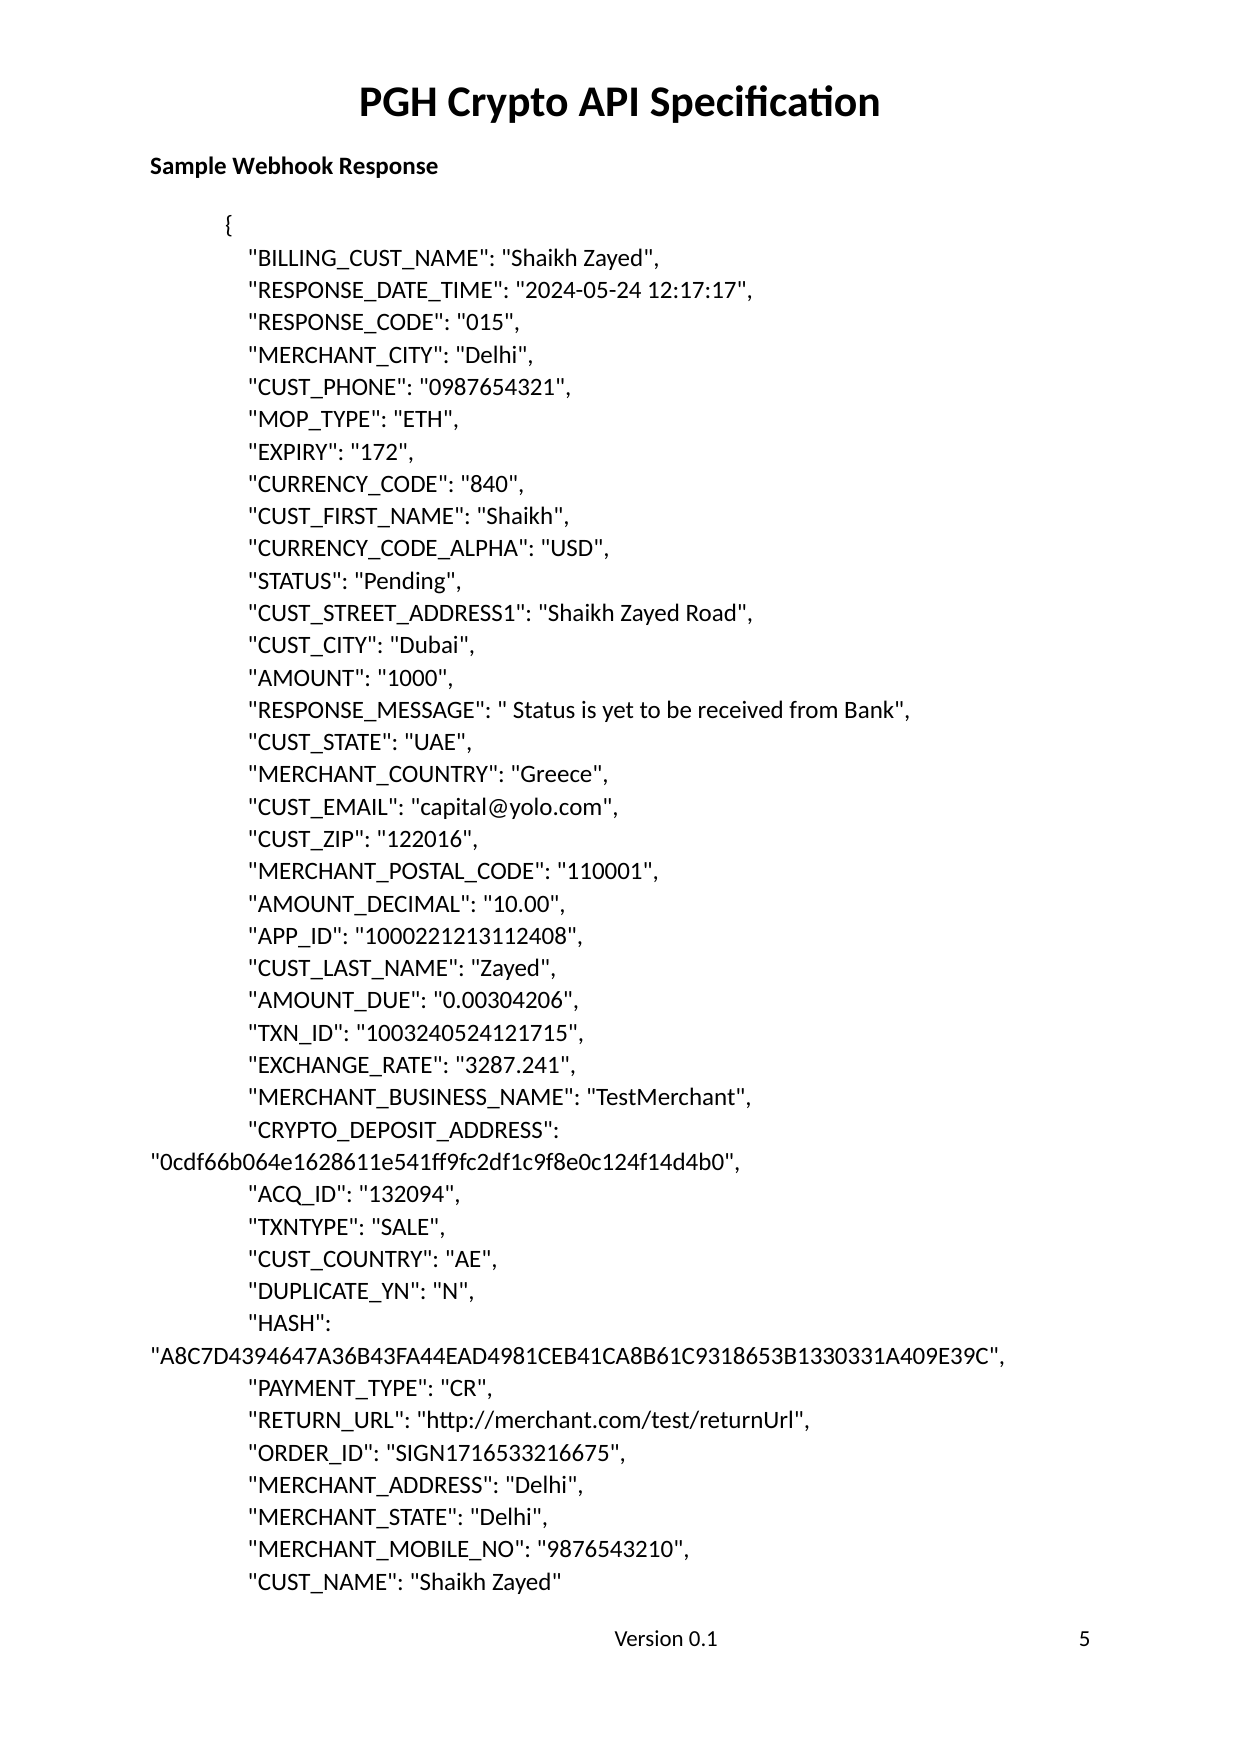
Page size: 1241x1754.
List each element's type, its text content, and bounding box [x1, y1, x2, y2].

text "MERCHANT_CITY": "Delhi", [150, 339, 1090, 369]
text "RETURN_URL": "http://merchant.com/test/returnUrl", [150, 1404, 1090, 1435]
text "ORDER_ID": "SIGN1716533216675", [150, 1437, 1090, 1467]
text "EXCHANGE_RATE": "3287.241", [150, 1049, 1090, 1080]
text "RESPONSE_CODE": "015", [150, 307, 1090, 337]
text "AMOUNT_DUE": "0.00304206", [150, 985, 1090, 1015]
text "MERCHANT_BUSINESS_NAME": "TestMerchant", [150, 1082, 1090, 1112]
text "ACQ_ID": "132094", [150, 1178, 1090, 1209]
text "DUPLICATE_YN": "N", [150, 1275, 1090, 1306]
text "CUST_STREET_ADDRESS1": "Shaikh Zayed Road", [150, 597, 1090, 628]
text "CUST_EMAIL": "capital@yolo.com", [150, 791, 1090, 821]
text "CRYPTO_DEPOSIT_ADDRESS": "0cdf66b064e1628611e541ff9fc2df1c9f8e0c124f14d4b0", [150, 1114, 1090, 1177]
text "AMOUNT_DECIMAL": "10.00", [150, 888, 1090, 918]
text "PAYMENT_TYPE": "CR", [150, 1372, 1090, 1403]
text "MERCHANT_ADDRESS": "Delhi", [150, 1469, 1090, 1499]
text "RESPONSE_MESSAGE": " Status is yet to be received from Bank", [150, 694, 1090, 724]
text "CUST_PHONE": "0987654321", [150, 371, 1090, 402]
text "CURRENCY_CODE_ALPHA": "USD", [150, 533, 1090, 563]
text "CUST_ZIP": "122016", [150, 823, 1090, 854]
text "EXPIRY": "172", [150, 436, 1090, 466]
text "TXNTYPE": "SALE", [150, 1211, 1090, 1241]
text "CUST_STATE": "UAE", [150, 726, 1090, 757]
text "CURRENCY_CODE": "840", [150, 468, 1090, 498]
text "TXN_ID": "1003240524121715", [150, 1017, 1090, 1047]
text "AMOUNT": "1000", [150, 662, 1090, 692]
text "MOP_TYPE": "ETH", [150, 403, 1090, 434]
text { [150, 210, 1090, 240]
text "CUST_COUNTRY": "AE", [150, 1243, 1090, 1273]
text "CUST_CITY": "Dubai", [150, 629, 1090, 660]
text "CUST_NAME": "Shaikh Zayed" [150, 1566, 1090, 1596]
text "HASH": "A8C7D4394647A36B43FA44EAD4981CEB41CA8B61C9318653B1330331A409E39C", [150, 1308, 1090, 1370]
text "RESPONSE_DATE_TIME": "2024-05-24 12:17:17", [150, 274, 1090, 305]
text "CUST_LAST_NAME": "Zayed", [150, 952, 1090, 983]
text "MERCHANT_COUNTRY": "Greece", [150, 759, 1090, 789]
text "BILLING_CUST_NAME": "Shaikh Zayed", [150, 242, 1090, 272]
text Sample Webhook Response [150, 150, 1090, 181]
text "MERCHANT_POSTAL_CODE": "110001", [150, 856, 1090, 886]
text "APP_ID": "1000221213112408", [150, 920, 1090, 951]
text "CUST_FIRST_NAME": "Shaikh", [150, 500, 1090, 531]
text "STATUS": "Pending", [150, 565, 1090, 595]
text "MERCHANT_MOBILE_NO": "9876543210", [150, 1534, 1090, 1564]
text "MERCHANT_STATE": "Delhi", [150, 1501, 1090, 1532]
